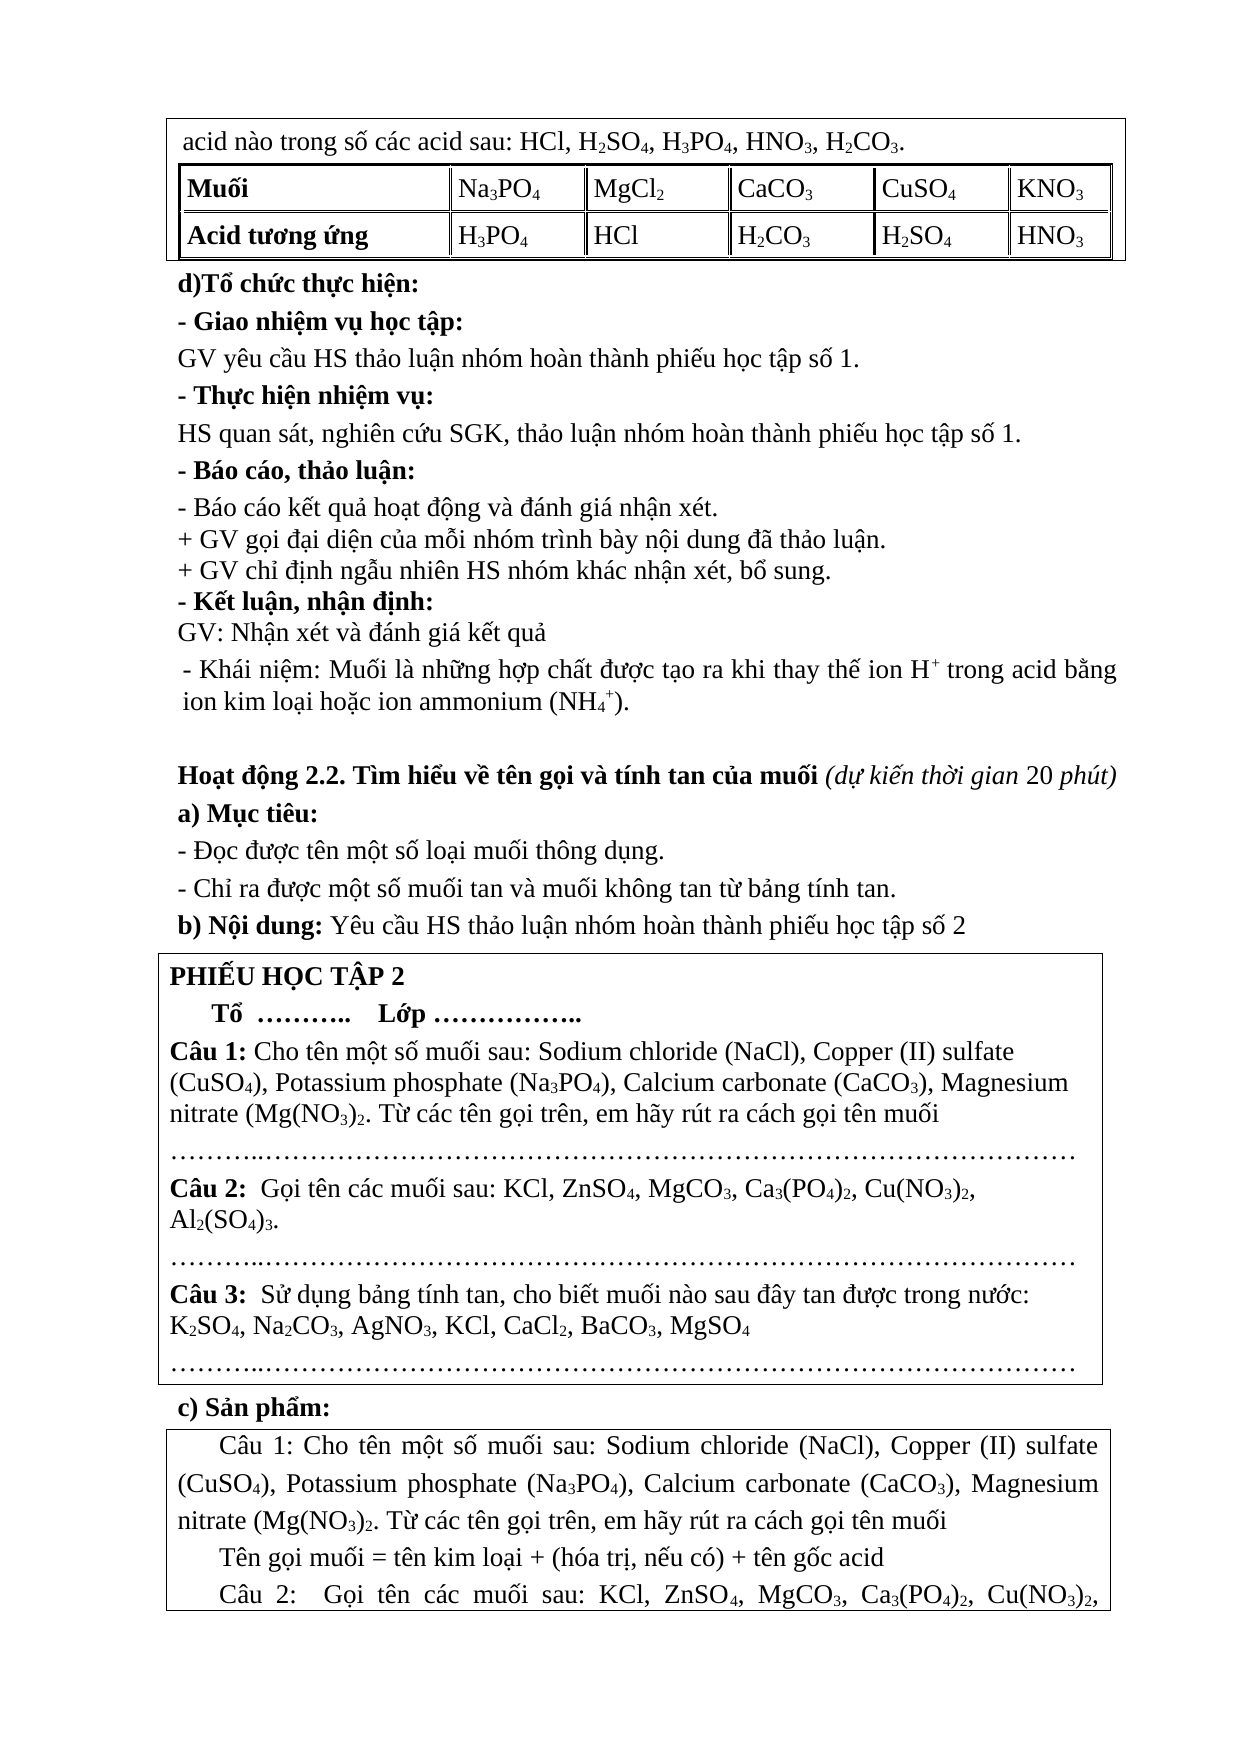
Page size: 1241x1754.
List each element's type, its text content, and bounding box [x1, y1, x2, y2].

text + GV chỉ định ngẫu nhiên HS nhóm khác nhận xét, bổ sung. [177, 554, 1122, 585]
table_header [167, 119, 1125, 260]
text - Đọc được tên một số loại muối thông dụng. [177, 834, 1122, 865]
text - Báo cáo, thảo luận: [177, 454, 1122, 485]
text a) Mục tiêu: [177, 797, 1122, 828]
text - Kết luận, nhận định: [177, 585, 1122, 616]
text - Giao nhiệm vụ học tập: [177, 304, 1122, 336]
text HS quan sát, nghiên cứu SGK, thảo luận nhóm hoàn thành phiếu học tập số 1. [177, 417, 1122, 448]
text - Thực hiện nhiệm vụ: [177, 379, 1122, 411]
text c) Sản phẩm: [177, 946, 1122, 1422]
text GV yêu cầu HS thảo luận nhóm hoàn thành phiếu học tập số 1. [177, 342, 1122, 373]
text - Khái niệm: Muối là những hợp chất được tạo ra khi thay thế ion H+ trong acid bằng ion kim loại hoặc ion ammonium (NH4+). [182, 653, 1117, 716]
text b) Nội dung: Yêu cầu HS thảo luận nhóm hoàn thành phiếu học tập số 2 [177, 909, 1122, 940]
text + GV gọi đại diện của mỗi nhóm trình bày nội dung đã thảo luận. [177, 523, 1122, 554]
text Hoạt động 2.2. Tìm hiểu về tên gọi và tính tan của muối (dự kiến thời gian 20 phút) [177, 759, 1122, 791]
text - Báo cáo kết quả hoạt động và đánh giá nhận xét. [177, 492, 1122, 523]
text - Chỉ ra được một số muối tan và muối không tan từ bảng tính tan. [177, 872, 1119, 903]
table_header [167, 1430, 1110, 1610]
table_header PHIẾU HỌC TẬP 2 Tổ ……….. Lớp …………….. Câu 1: Cho tên một số muối sau: Sodium chloride (NaCl), Copper (II) sulfate (CuSO4), Potassium phosphate (Na3PO4), Calcium carbonate (CaCO3), Magnesium nitrate (Mg(NO3)2. Từ các tên gọi trên, em hãy rút ra cách gọi tên muối ………..……………………………………………………………………………… Câu 2: Gọi tên các muối sau: KCl, ZnSO4, MgCO3, Ca3(PO4)2, Cu(NO3)2, Al2(SO4)3. ………..……………………………………………………………………………… Câu 3: Sử dụng bảng tính tan, cho biết muối nào sau đây tan được trong nước: K2SO4, Na2CO3, AgNO3, KCl, CaCl2, BaCO3, MgSO4 ………..……………………………………………………………………………… [159, 954, 1102, 1384]
text d)Tổ chức thực hiện: [177, 267, 1122, 298]
text GV: Nhận xét và đánh giá kết quả [177, 616, 1122, 647]
